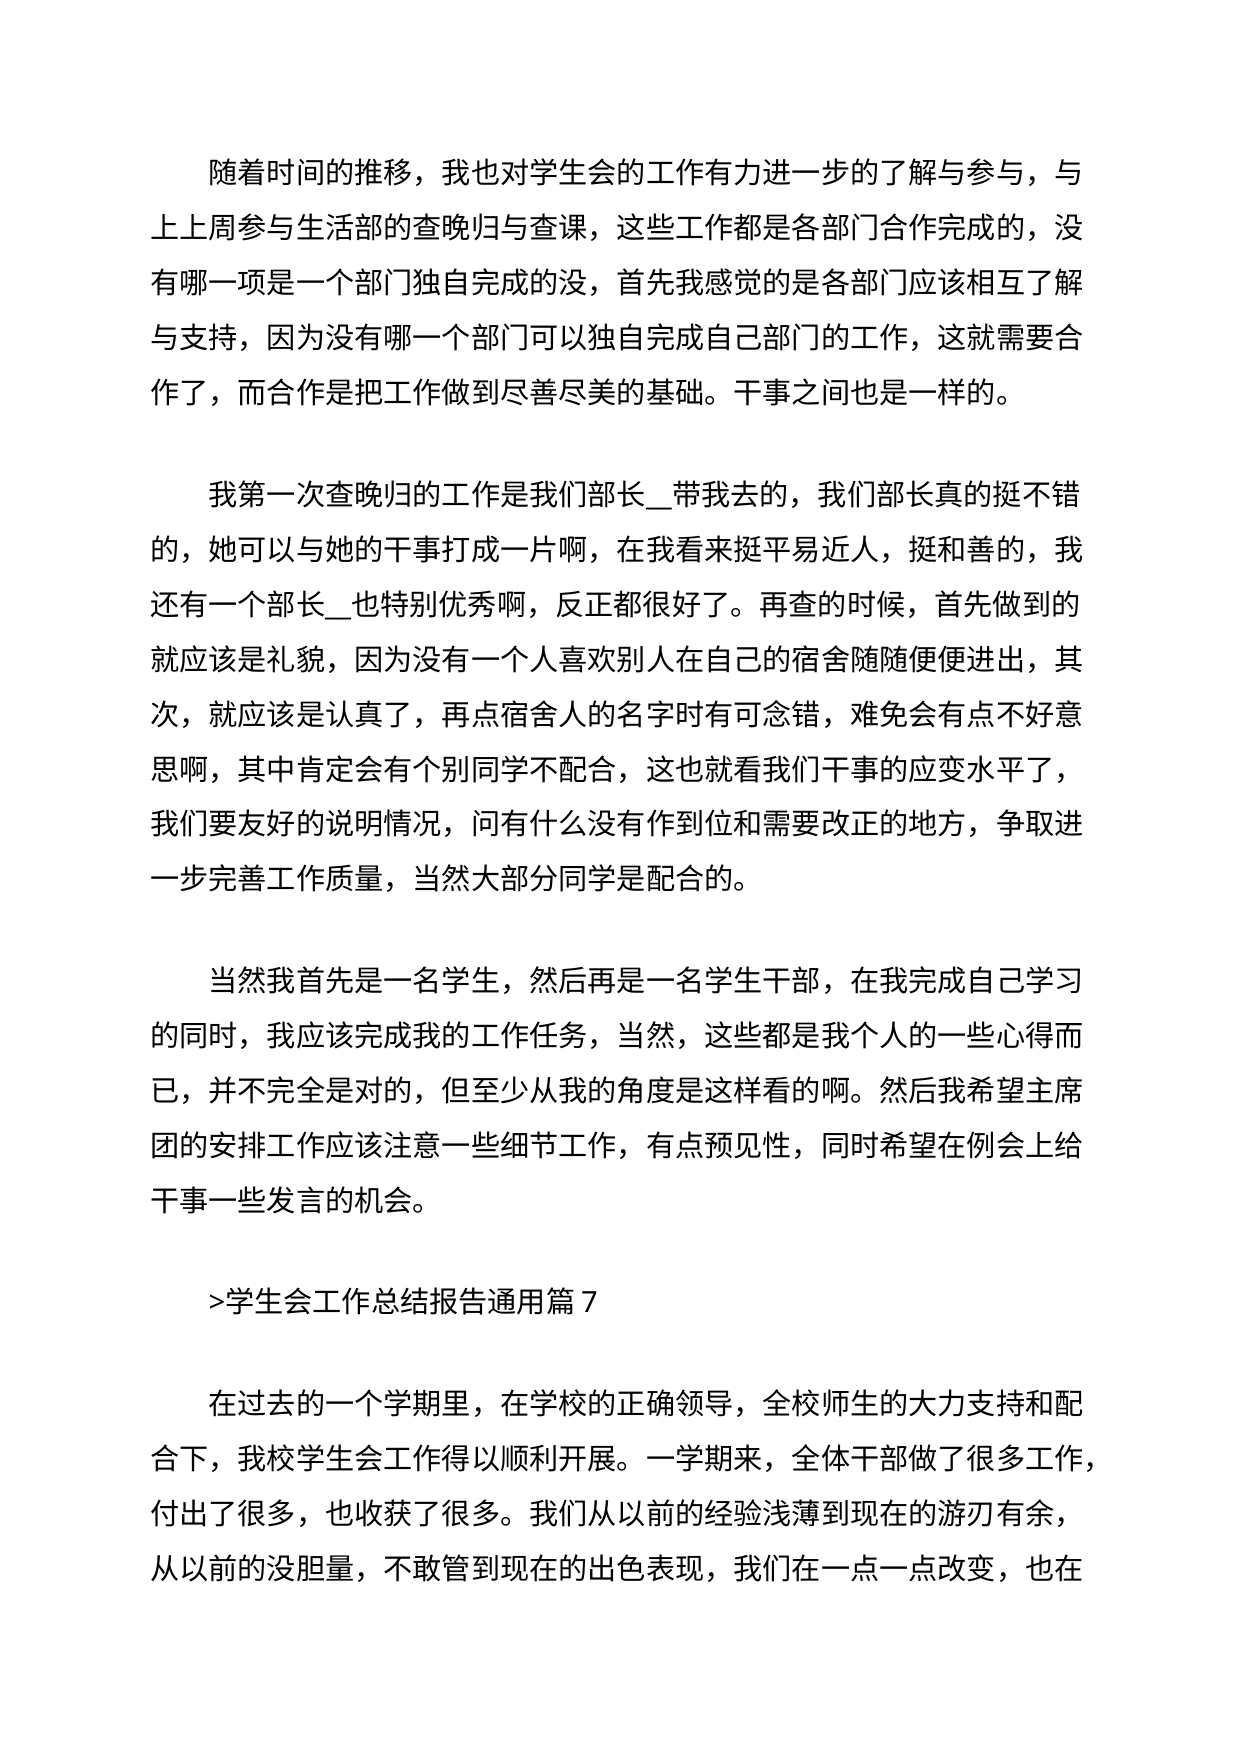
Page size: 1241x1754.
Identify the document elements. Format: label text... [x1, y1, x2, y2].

text 随着时间的推移，我也对学生会的工作有力进一步的了解与参与，与上上周参与生活部的查晚归与查课，这些工作都是各部门合作完成的，没有哪一项是一个部门独自完成的没，首先我感觉的是各部门应该相互了解与支持，因为没有哪一个部门可以独自完成自己部门的工作，这就需要合作了，而合作是把工作做到尽善尽美的基础。干事之间也是一样的。 [150, 150, 1090, 412]
text >学生会工作总结报告通用篇7 [150, 1279, 1090, 1321]
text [150, 1381, 1090, 1588]
text 我第一次查晚归的工作是我们部长__带我去的，我们部长真的挺不错的，她可以与她的干事打成一片啊，在我看来挺平易近人，挺和善的，我还有一个部长__也特别优秀啊，反正都很好了。再查的时候，首先做到的就应该是礼貌，因为没有一个人喜欢别人在自己的宿舍随随便便进出，其次，就应该是认真了，再点宿舍人的名字时有可念错，难免会有点不好意思啊，其中肯定会有个别同学不配合，这也就看我们干事的应变水平了，我们要友好的说明情况，问有什么没有作到位和需要改正的地方，争取进一步完善工作质量，当然大部分同学是配合的。 [150, 471, 1090, 898]
text 当然我首先是一名学生，然后再是一名学生干部，在我完成自己学习的同时，我应该完成我的工作任务，当然，这些都是我个人的一些心得而已，并不完全是对的，但至少从我的角度是这样看的啊。然后我希望主席团的安排工作应该注意一些细节工作，有点预见性，同时希望在例会上给干事一些发言的机会。 [150, 958, 1090, 1219]
